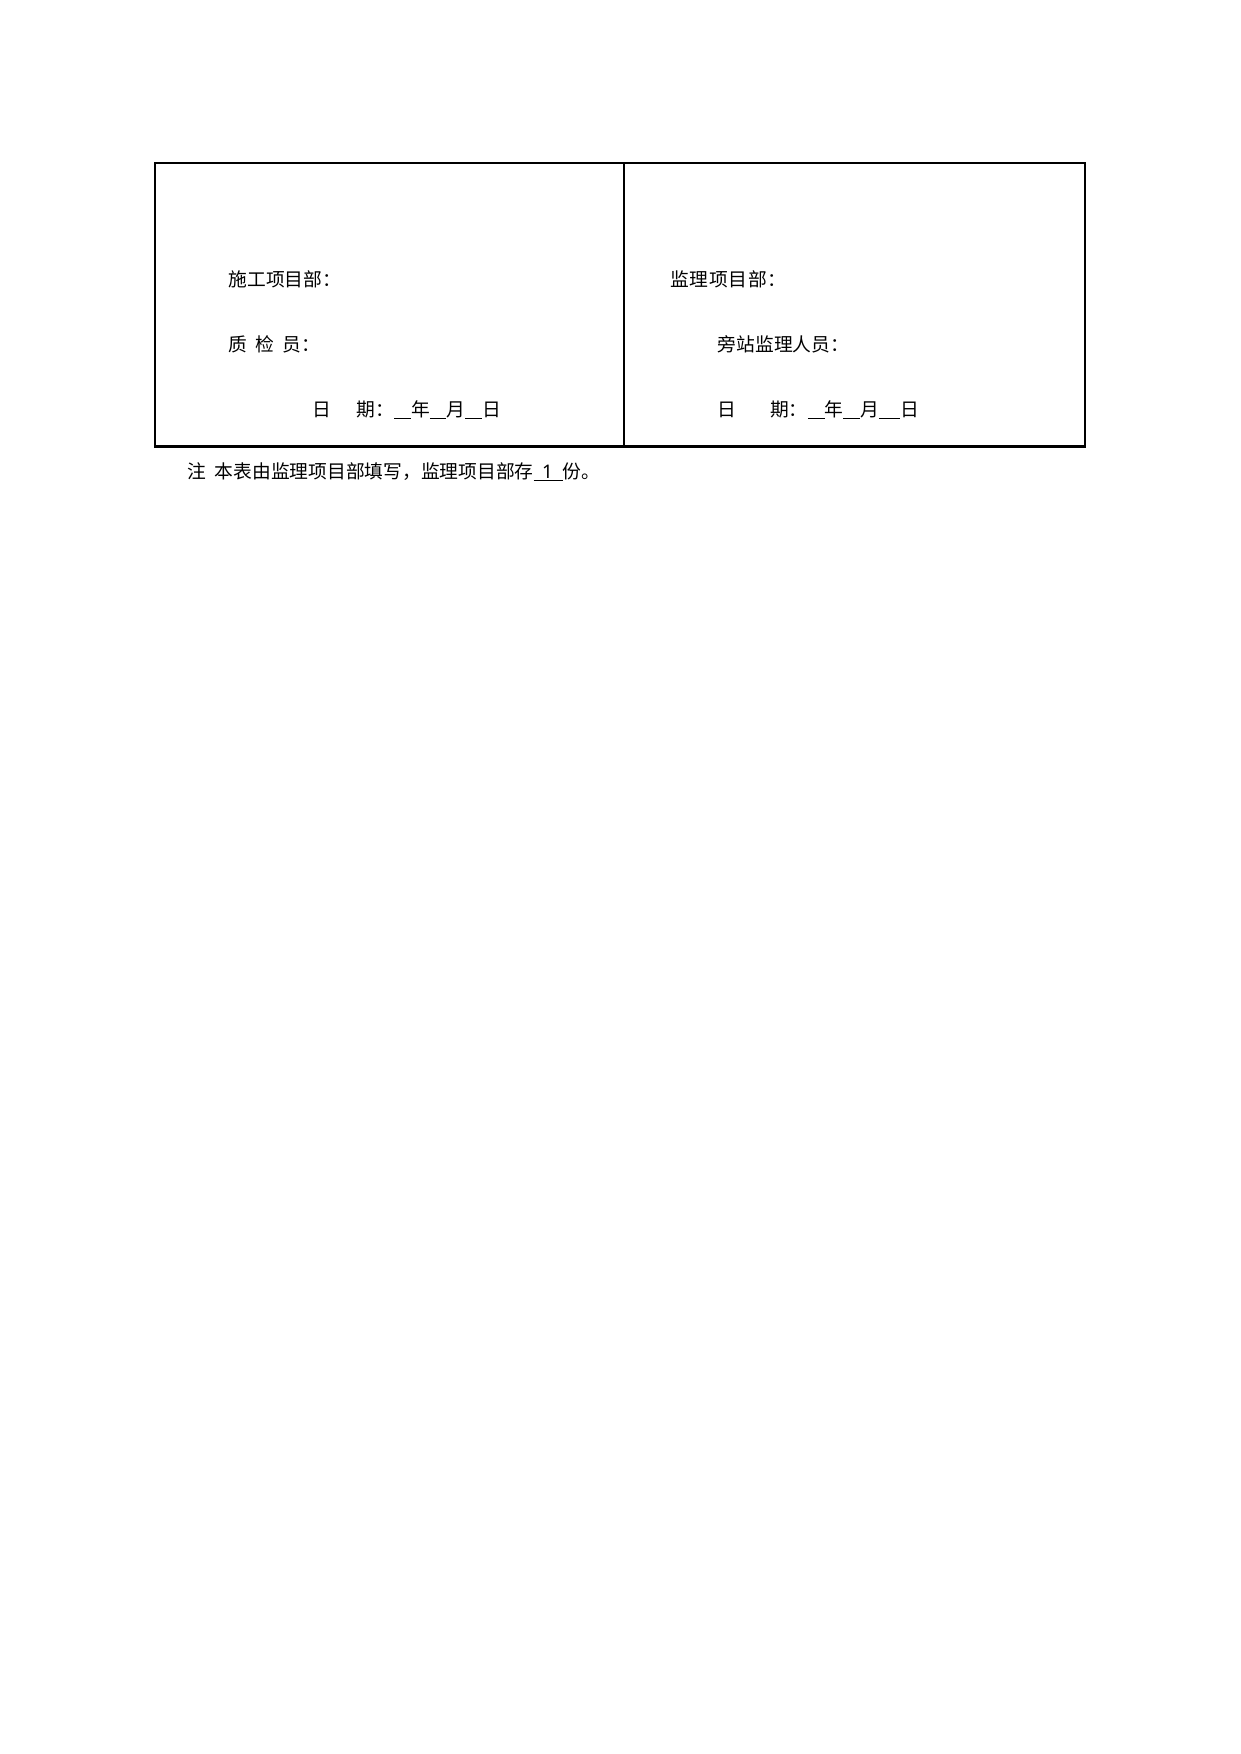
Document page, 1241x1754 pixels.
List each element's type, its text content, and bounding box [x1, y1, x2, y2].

table_cell 施工项目部： 质 检 员： 日 期： 年 月 日 [156, 164, 623, 445]
text 注 本表由监理项目部填写，监理项目部存 1 份。 [187, 454, 1053, 486]
table_cell 监理项目部： 旁站监理人员： 日 期： 年 月 日 [625, 164, 1084, 445]
